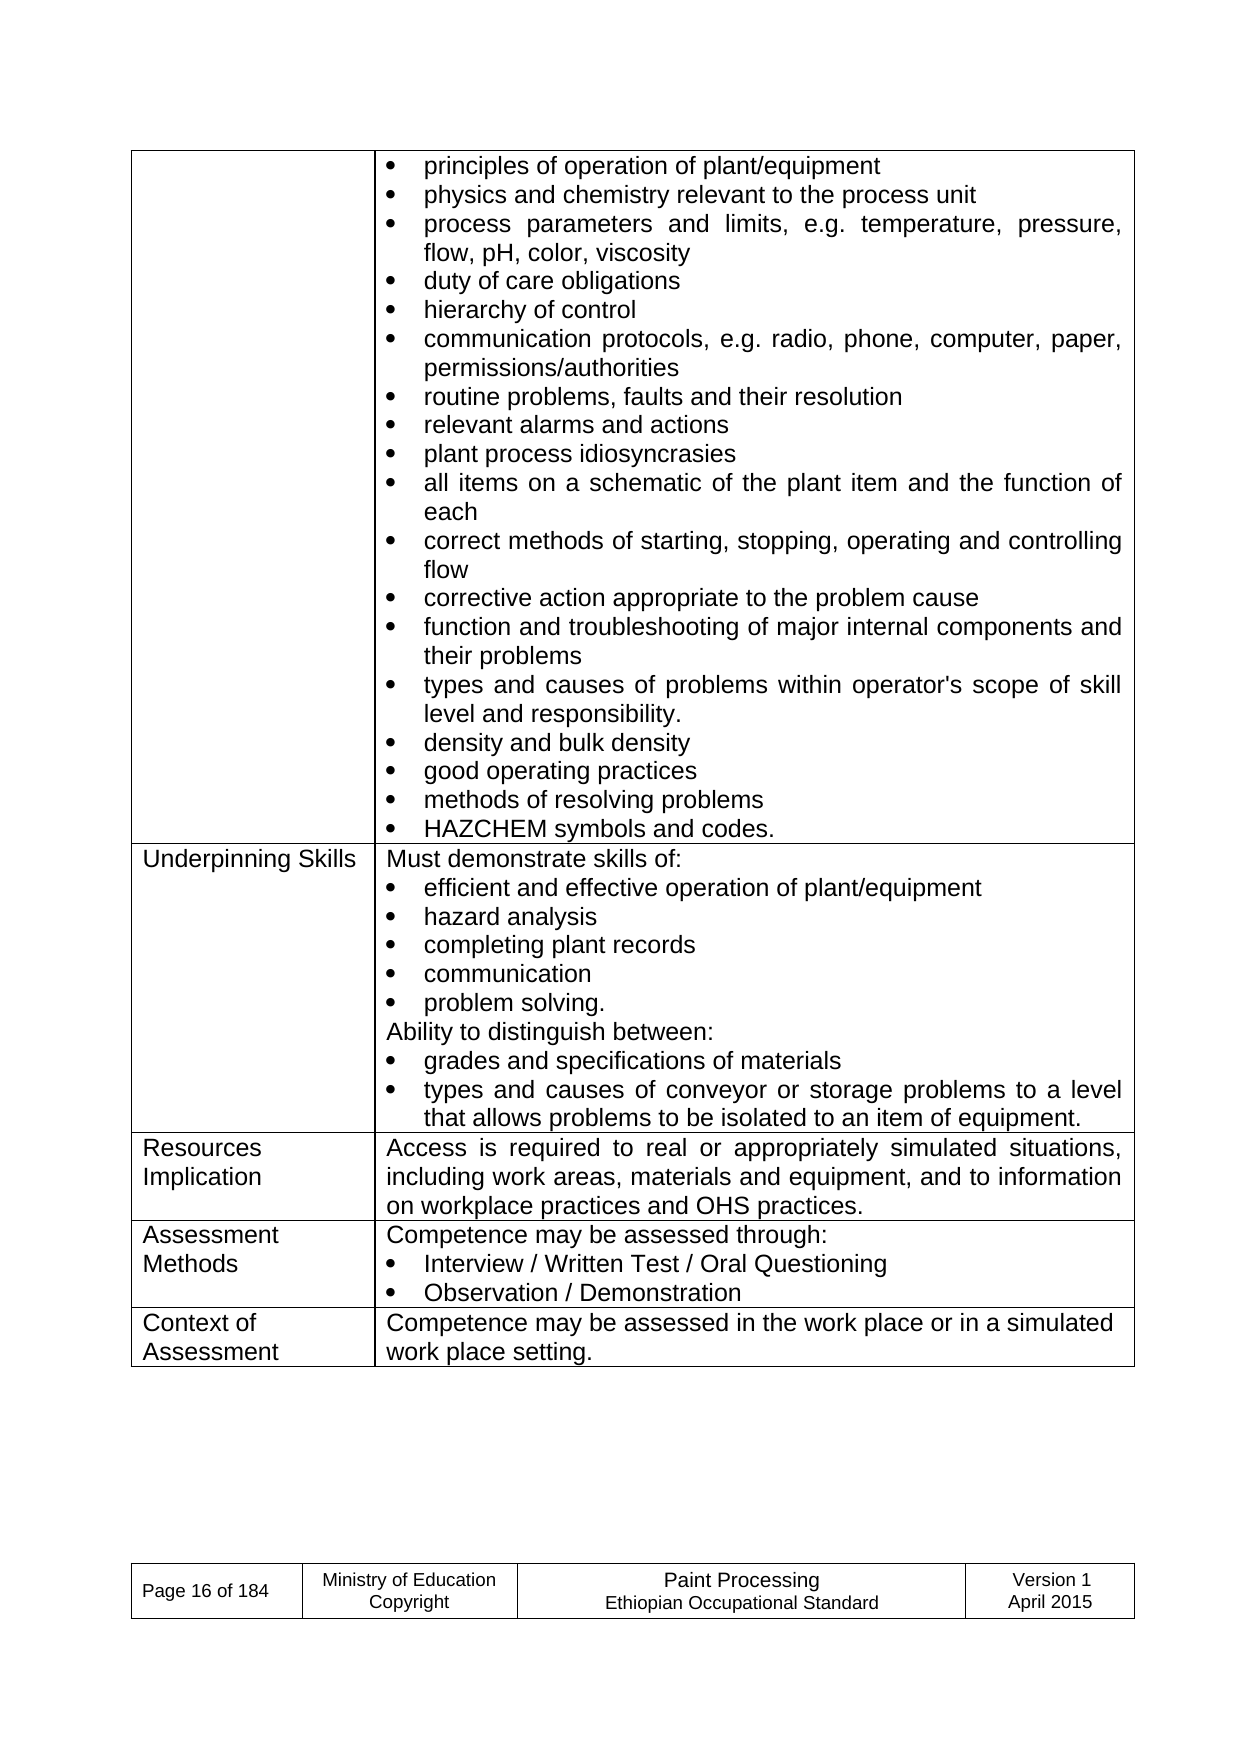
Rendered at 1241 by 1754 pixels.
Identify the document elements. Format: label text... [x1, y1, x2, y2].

table_cell Assessment Methods [132, 1221, 374, 1307]
table_cell Competence may be assessed through: Interview / Written Test / Oral Questioning Observation / Demonstration [376, 1221, 1134, 1307]
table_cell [376, 151, 1134, 843]
table_cell Access is required to real or appropriately simulated situations, including work areas, materials and equipment, and to information on workplace practices and OHS practices. [376, 1133, 1134, 1219]
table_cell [132, 151, 374, 843]
table_cell Context of Assessment [132, 1308, 374, 1366]
table_cell Resources Implication [132, 1133, 374, 1219]
table_cell Underpinning Skills [132, 844, 374, 1132]
table_cell Must demonstrate skills of: efficient and effective operation of plant/equipment hazard analysis completing plant records communication problem solving. Ability to distinguish between: grades and specifications of materials types and causes of conveyor or storage problems to a level that allows problems to be isolated to an item of equipment. [376, 844, 1134, 1132]
table_cell Competence may be assessed in the work place or in a simulated work place setting. [376, 1308, 1134, 1366]
